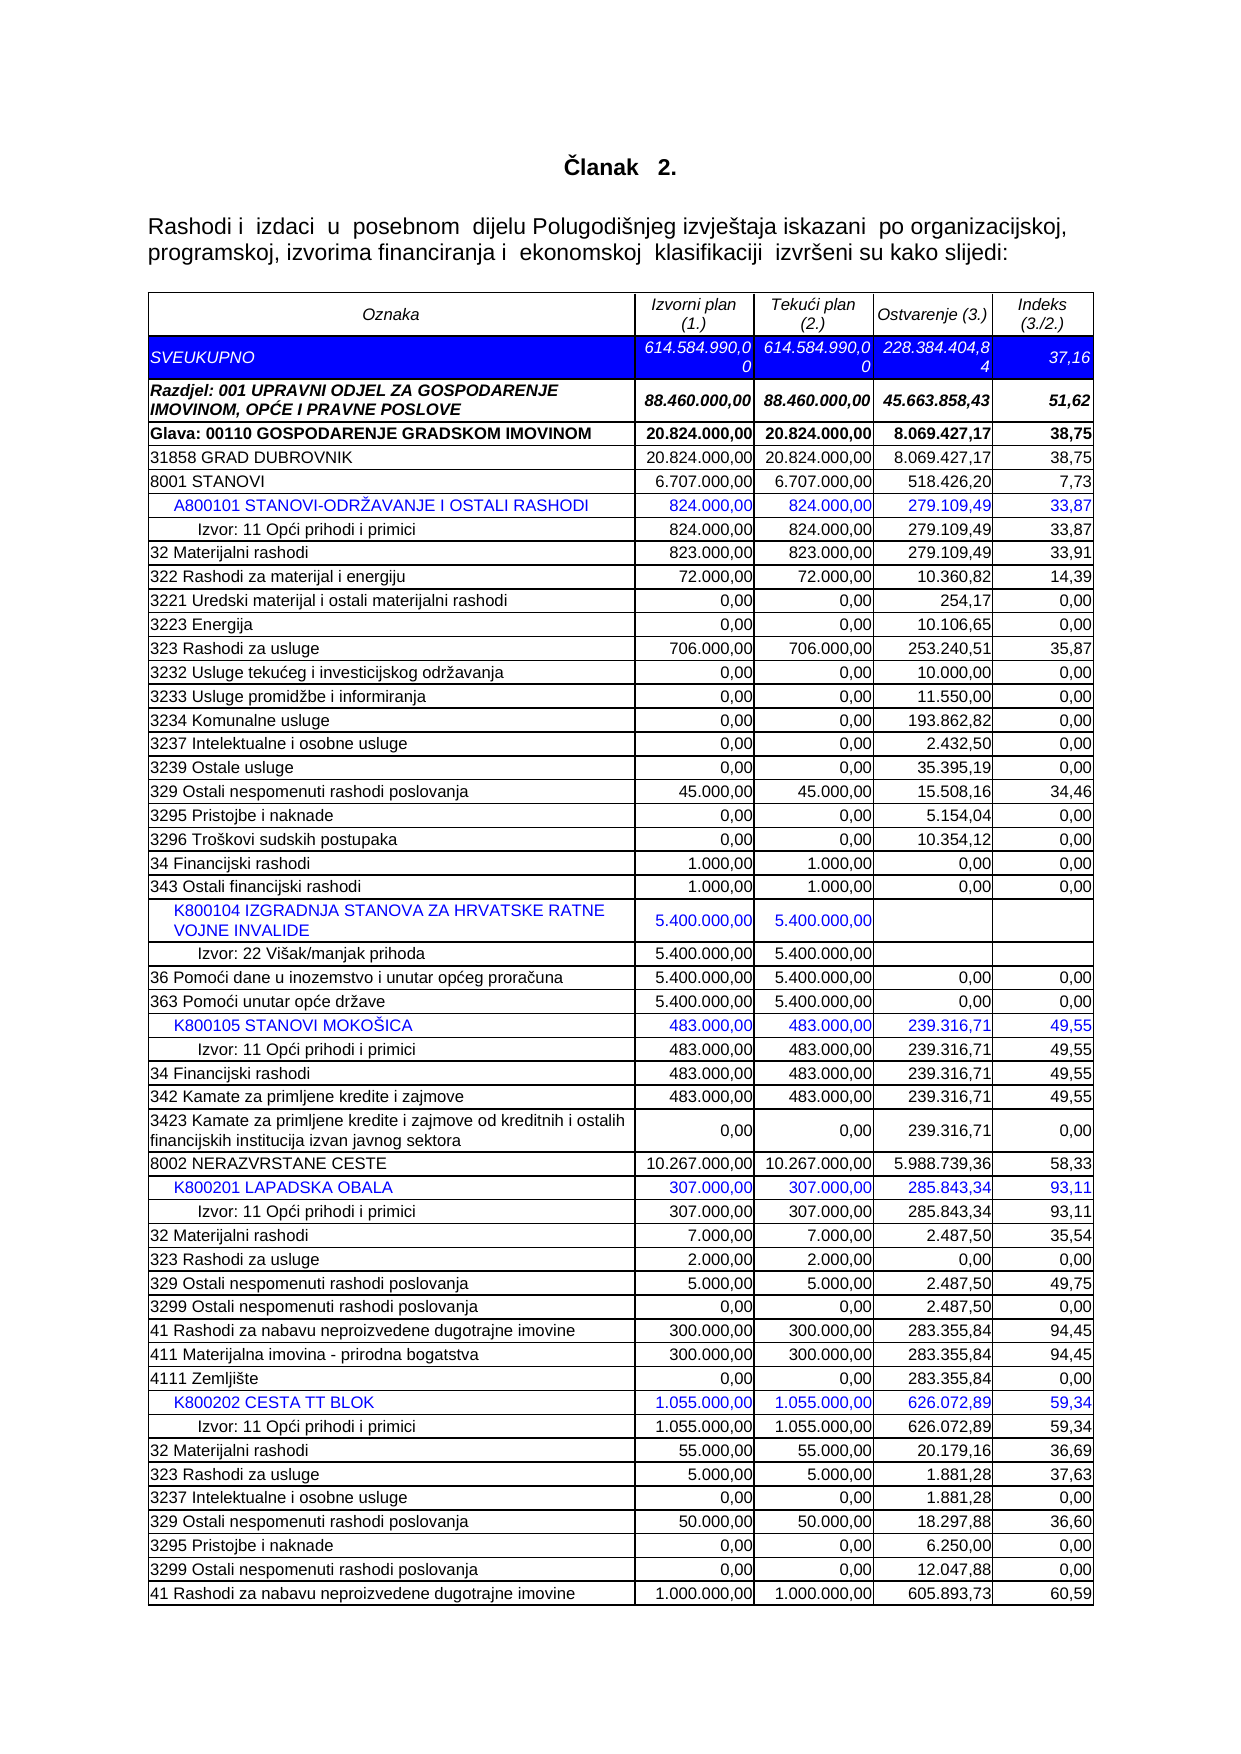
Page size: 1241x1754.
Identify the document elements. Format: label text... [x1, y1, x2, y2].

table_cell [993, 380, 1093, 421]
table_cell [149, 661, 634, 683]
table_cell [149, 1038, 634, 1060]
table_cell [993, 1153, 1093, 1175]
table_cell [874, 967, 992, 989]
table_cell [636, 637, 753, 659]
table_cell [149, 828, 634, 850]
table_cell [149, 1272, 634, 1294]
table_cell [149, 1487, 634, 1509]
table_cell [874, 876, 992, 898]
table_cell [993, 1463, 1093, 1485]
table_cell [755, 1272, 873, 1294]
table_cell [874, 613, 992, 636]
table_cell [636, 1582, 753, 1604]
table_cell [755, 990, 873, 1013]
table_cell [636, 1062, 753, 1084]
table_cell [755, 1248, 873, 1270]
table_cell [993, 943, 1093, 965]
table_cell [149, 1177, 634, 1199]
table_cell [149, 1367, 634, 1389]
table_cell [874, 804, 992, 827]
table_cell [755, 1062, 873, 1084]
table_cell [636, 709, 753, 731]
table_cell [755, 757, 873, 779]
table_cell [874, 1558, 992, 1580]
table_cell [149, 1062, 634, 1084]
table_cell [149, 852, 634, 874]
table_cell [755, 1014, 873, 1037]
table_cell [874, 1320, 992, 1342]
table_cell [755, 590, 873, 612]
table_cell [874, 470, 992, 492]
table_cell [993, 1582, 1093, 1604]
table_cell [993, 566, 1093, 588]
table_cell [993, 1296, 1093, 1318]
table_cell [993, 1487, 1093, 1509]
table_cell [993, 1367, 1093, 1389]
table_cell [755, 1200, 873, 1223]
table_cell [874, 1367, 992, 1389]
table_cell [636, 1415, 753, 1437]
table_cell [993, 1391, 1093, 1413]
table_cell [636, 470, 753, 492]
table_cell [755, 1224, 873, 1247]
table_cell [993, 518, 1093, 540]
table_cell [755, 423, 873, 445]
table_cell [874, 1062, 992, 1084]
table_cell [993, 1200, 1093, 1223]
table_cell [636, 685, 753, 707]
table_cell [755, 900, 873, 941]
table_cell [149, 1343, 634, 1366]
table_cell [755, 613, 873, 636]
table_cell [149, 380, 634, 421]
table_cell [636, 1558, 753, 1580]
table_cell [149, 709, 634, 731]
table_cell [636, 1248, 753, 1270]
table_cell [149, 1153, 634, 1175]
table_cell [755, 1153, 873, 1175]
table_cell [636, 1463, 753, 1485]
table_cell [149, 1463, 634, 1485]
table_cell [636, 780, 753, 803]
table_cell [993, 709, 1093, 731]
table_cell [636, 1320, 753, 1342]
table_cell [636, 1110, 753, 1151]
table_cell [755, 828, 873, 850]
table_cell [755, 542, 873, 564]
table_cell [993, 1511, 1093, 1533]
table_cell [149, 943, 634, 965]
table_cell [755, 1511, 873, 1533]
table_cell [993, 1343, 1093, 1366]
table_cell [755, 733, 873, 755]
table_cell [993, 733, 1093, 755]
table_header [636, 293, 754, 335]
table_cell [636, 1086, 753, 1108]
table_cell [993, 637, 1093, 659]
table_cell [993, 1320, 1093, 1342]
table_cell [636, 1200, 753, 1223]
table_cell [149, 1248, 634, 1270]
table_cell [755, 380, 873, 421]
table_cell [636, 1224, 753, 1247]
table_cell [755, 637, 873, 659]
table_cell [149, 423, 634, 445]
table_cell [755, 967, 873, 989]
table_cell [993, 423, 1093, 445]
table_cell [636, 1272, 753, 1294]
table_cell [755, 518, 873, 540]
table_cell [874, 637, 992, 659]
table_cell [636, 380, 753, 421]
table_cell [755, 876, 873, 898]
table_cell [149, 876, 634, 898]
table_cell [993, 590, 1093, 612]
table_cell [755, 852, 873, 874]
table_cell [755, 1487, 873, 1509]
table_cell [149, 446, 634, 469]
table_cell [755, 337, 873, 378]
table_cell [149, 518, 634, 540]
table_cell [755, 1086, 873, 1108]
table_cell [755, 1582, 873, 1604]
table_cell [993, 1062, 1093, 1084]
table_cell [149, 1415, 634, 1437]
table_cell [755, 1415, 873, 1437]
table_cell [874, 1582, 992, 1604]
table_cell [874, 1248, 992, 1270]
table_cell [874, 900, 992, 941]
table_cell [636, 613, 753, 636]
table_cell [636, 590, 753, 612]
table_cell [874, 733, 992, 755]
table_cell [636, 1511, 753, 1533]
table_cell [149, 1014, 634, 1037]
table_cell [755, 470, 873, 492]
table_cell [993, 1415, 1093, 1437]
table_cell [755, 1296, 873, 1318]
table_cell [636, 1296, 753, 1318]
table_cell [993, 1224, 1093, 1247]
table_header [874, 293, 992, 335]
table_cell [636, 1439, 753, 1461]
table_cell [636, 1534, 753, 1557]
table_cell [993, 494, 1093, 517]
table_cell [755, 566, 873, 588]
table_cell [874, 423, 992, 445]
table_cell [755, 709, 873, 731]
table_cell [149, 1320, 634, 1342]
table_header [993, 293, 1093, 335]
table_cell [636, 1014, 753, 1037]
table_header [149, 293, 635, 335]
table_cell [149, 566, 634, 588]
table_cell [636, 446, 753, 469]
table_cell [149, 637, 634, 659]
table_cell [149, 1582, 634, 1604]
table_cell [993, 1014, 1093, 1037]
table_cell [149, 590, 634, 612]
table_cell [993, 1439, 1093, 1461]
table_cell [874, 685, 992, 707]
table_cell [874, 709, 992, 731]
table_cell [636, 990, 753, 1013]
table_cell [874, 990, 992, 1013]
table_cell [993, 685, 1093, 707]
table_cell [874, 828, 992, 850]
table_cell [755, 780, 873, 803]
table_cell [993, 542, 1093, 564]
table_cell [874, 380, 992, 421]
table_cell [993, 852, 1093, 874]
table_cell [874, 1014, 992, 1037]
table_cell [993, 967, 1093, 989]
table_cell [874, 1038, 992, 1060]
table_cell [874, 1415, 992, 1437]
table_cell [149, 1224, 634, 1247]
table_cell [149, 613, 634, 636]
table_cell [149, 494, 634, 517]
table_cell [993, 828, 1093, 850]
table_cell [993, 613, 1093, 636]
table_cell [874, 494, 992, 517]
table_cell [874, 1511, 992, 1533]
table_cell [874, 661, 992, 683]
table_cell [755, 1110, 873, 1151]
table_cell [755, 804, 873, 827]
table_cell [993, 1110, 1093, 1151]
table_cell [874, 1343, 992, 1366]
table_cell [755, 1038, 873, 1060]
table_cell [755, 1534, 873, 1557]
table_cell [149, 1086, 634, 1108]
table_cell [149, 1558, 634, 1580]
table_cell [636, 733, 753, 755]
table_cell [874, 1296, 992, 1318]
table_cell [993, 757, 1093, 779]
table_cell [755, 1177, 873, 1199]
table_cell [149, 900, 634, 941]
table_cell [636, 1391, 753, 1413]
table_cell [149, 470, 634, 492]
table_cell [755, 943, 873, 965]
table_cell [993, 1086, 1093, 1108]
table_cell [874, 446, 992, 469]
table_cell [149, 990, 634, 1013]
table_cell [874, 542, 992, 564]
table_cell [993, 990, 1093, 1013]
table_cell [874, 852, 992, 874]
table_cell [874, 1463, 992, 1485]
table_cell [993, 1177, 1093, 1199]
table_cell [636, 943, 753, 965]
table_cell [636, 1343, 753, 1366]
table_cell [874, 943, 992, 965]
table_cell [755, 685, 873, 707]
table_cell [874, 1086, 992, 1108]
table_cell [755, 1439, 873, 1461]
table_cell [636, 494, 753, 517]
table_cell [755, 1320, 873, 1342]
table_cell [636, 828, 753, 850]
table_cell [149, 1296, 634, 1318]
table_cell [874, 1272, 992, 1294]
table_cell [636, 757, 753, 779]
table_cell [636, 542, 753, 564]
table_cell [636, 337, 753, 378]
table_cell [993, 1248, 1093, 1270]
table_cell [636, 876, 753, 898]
text Rashodi i izdaci u posebnom dijelu Polugodišnjeg izvještaja iskazani po organizacijskoj, programskoj, izvorima financiranja i ekonomskoj klasifikaciji izvršeni su kako slijedi: [148, 213, 1093, 266]
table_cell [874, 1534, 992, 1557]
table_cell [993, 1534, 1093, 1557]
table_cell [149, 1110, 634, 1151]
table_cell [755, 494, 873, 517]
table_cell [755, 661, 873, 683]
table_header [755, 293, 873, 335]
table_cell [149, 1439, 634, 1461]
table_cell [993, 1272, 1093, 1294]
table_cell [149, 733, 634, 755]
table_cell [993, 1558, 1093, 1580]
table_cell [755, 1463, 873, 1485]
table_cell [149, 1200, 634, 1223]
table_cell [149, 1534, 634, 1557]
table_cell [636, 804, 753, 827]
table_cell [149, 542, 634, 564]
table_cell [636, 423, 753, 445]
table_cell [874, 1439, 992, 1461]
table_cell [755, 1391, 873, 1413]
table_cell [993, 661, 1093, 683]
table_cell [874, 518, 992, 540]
text Članak 2. [148, 154, 1093, 180]
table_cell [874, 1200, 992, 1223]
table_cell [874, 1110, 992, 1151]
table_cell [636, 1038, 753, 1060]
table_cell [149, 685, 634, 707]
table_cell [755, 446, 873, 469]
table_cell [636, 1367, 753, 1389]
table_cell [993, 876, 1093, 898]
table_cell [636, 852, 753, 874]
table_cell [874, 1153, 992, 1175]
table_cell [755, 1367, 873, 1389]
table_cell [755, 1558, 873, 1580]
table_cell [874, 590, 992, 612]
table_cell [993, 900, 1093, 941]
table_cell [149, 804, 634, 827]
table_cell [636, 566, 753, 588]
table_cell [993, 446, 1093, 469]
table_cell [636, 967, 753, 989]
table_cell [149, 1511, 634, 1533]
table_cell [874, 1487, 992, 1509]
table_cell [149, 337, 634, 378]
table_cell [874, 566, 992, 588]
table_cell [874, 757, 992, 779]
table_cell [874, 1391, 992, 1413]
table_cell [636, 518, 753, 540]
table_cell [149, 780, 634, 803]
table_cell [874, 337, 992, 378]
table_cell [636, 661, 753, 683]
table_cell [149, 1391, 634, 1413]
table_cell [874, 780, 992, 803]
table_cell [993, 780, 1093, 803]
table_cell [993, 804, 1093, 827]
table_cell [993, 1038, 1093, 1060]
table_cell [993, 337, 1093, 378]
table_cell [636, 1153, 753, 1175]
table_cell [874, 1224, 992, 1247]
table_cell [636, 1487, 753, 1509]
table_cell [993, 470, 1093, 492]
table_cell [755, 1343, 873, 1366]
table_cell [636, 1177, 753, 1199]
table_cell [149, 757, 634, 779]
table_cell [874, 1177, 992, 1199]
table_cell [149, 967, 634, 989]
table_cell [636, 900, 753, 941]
